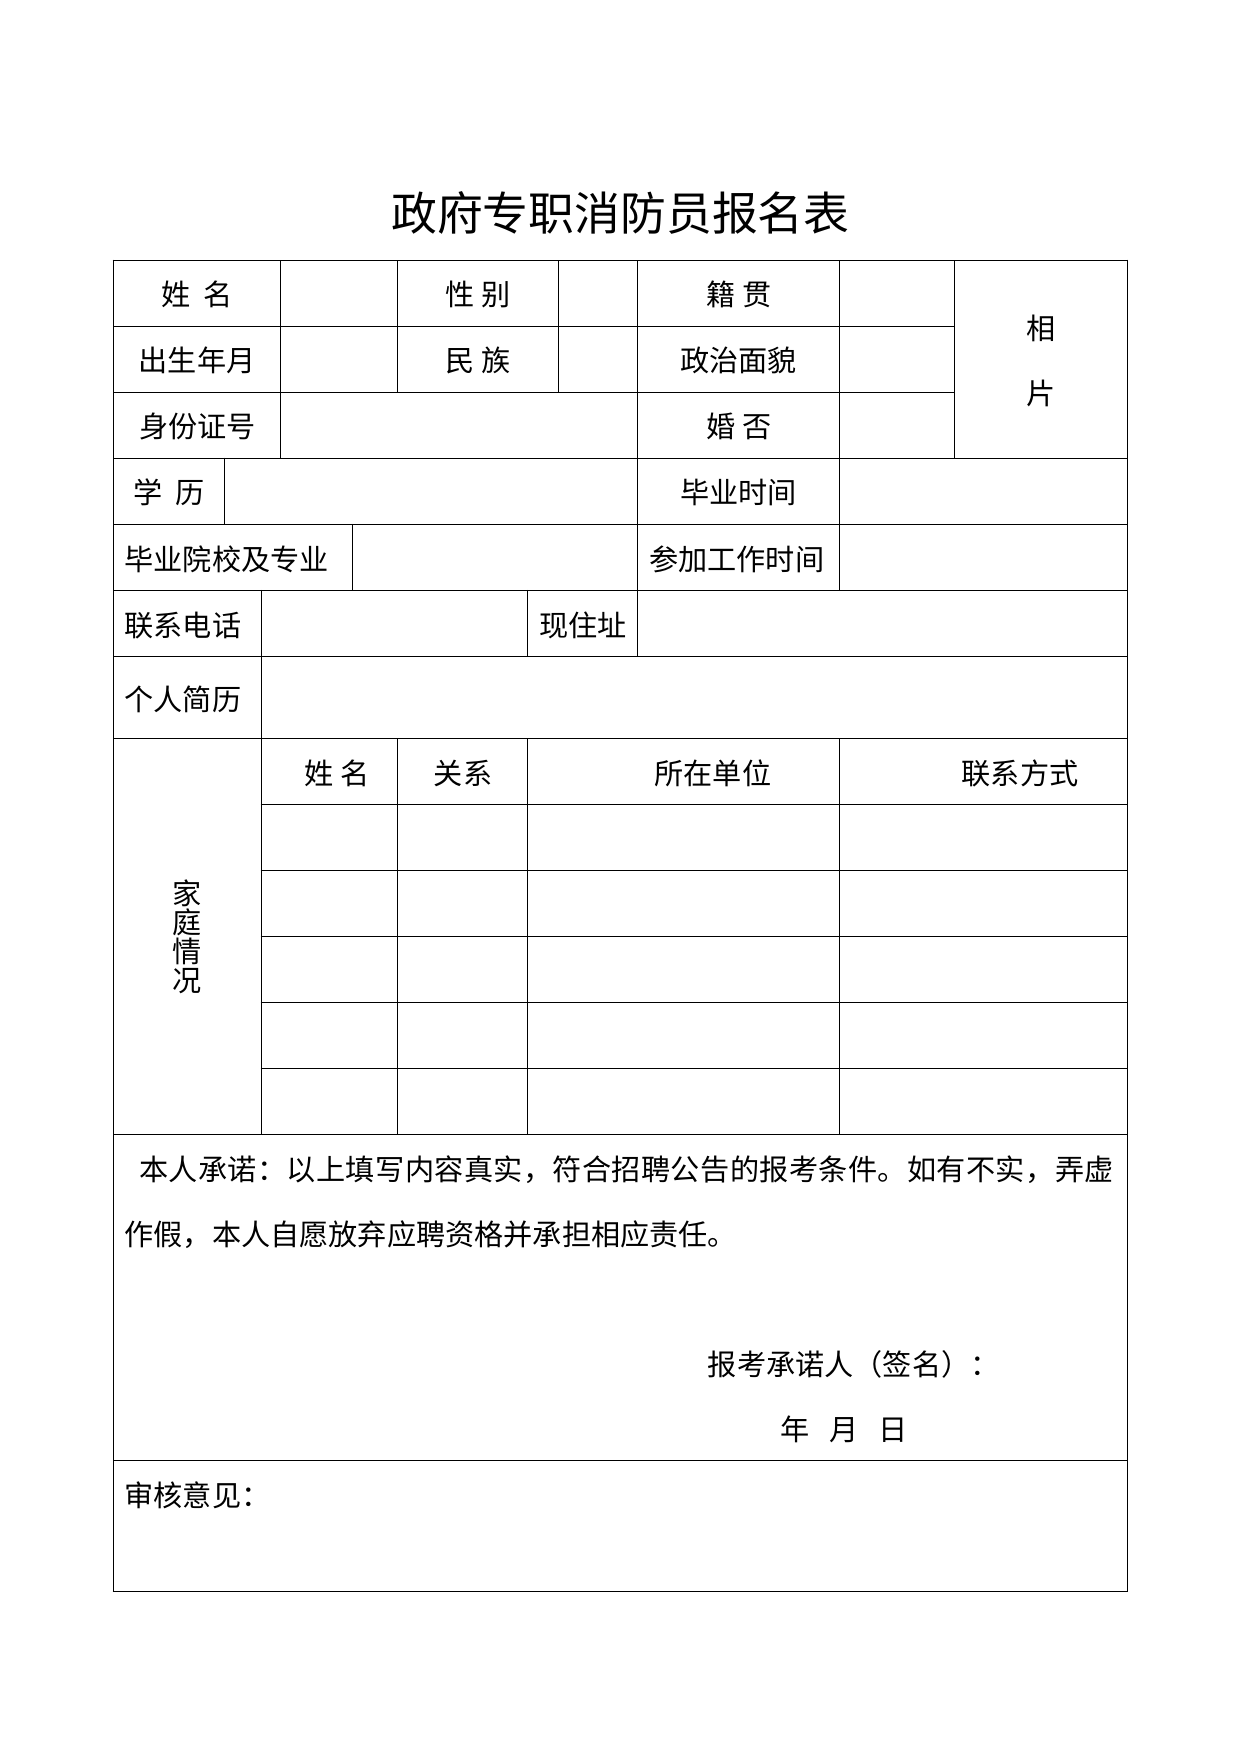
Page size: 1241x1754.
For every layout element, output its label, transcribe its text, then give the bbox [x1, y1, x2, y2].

table_cell [528, 1003, 839, 1068]
table_cell [528, 871, 839, 936]
table_cell [840, 327, 954, 392]
table_cell 民 族 [398, 327, 558, 392]
table_cell [840, 459, 1127, 524]
table_cell 出生年月 [114, 327, 280, 392]
table_cell [840, 1003, 1127, 1068]
text 政府专职消防员报名表 [187, 162, 1053, 259]
table_cell 本人承诺：以上填写内容真实，符合招聘公告的报考条件。如有不实，弄虚作假，本人自愿放弃应聘资格并承担相应责任。 报考承诺人（签名）： 年 月 日 [114, 1135, 1127, 1460]
table_cell [840, 871, 1127, 936]
table_cell [840, 937, 1127, 1002]
table_header 相 片 [955, 261, 1127, 458]
table_cell [840, 805, 1127, 870]
table_cell [398, 871, 527, 936]
table_cell 现住址 [528, 591, 637, 656]
table_header [281, 261, 397, 326]
table_cell 毕业时间 [638, 459, 839, 524]
table_cell [398, 1069, 527, 1134]
table_cell [528, 937, 839, 1002]
table_cell [840, 1069, 1127, 1134]
table_cell 联系电话 [114, 591, 261, 656]
table_cell 姓 名 [262, 739, 397, 804]
table_cell [638, 591, 1127, 656]
table_cell [398, 1003, 527, 1068]
table_cell [559, 327, 637, 392]
table_cell [281, 327, 397, 392]
table_cell [262, 805, 397, 870]
table_cell [840, 525, 1127, 590]
table_cell [353, 525, 637, 590]
table_cell [528, 1069, 839, 1134]
table_cell 身份证号 [114, 393, 280, 458]
table_cell 联系方式 [840, 739, 1127, 804]
table_cell 参加工作时间 [638, 525, 839, 590]
table_header 姓 名 [114, 261, 280, 326]
table_cell [840, 393, 954, 458]
table_cell 个人简历 [114, 657, 261, 738]
table_cell 关系 [398, 739, 527, 804]
table_cell [398, 805, 527, 870]
table_cell [262, 937, 397, 1002]
table_cell [398, 937, 527, 1002]
table_cell 政治面貌 [638, 327, 839, 392]
table_cell 学 历 [114, 459, 224, 524]
table_cell 所在单位 [528, 739, 839, 804]
table_header 性 别 [398, 261, 558, 326]
table_cell 家庭情况 [114, 739, 261, 1134]
table_cell [262, 1003, 397, 1068]
table_cell [262, 871, 397, 936]
table_header [559, 261, 637, 326]
table_cell 婚 否 [638, 393, 839, 458]
table_header [840, 261, 954, 326]
table_cell [262, 1069, 397, 1134]
table_cell [281, 393, 637, 458]
table_cell [225, 459, 637, 524]
table_cell [528, 805, 839, 870]
table_cell 毕业院校及专业 [114, 525, 352, 590]
table_cell [262, 591, 527, 656]
table_cell 审核意见： 支队盖章： 年 月 日 [114, 1461, 1127, 1591]
table_cell [262, 657, 1127, 738]
table_header 籍 贯 [638, 261, 839, 326]
